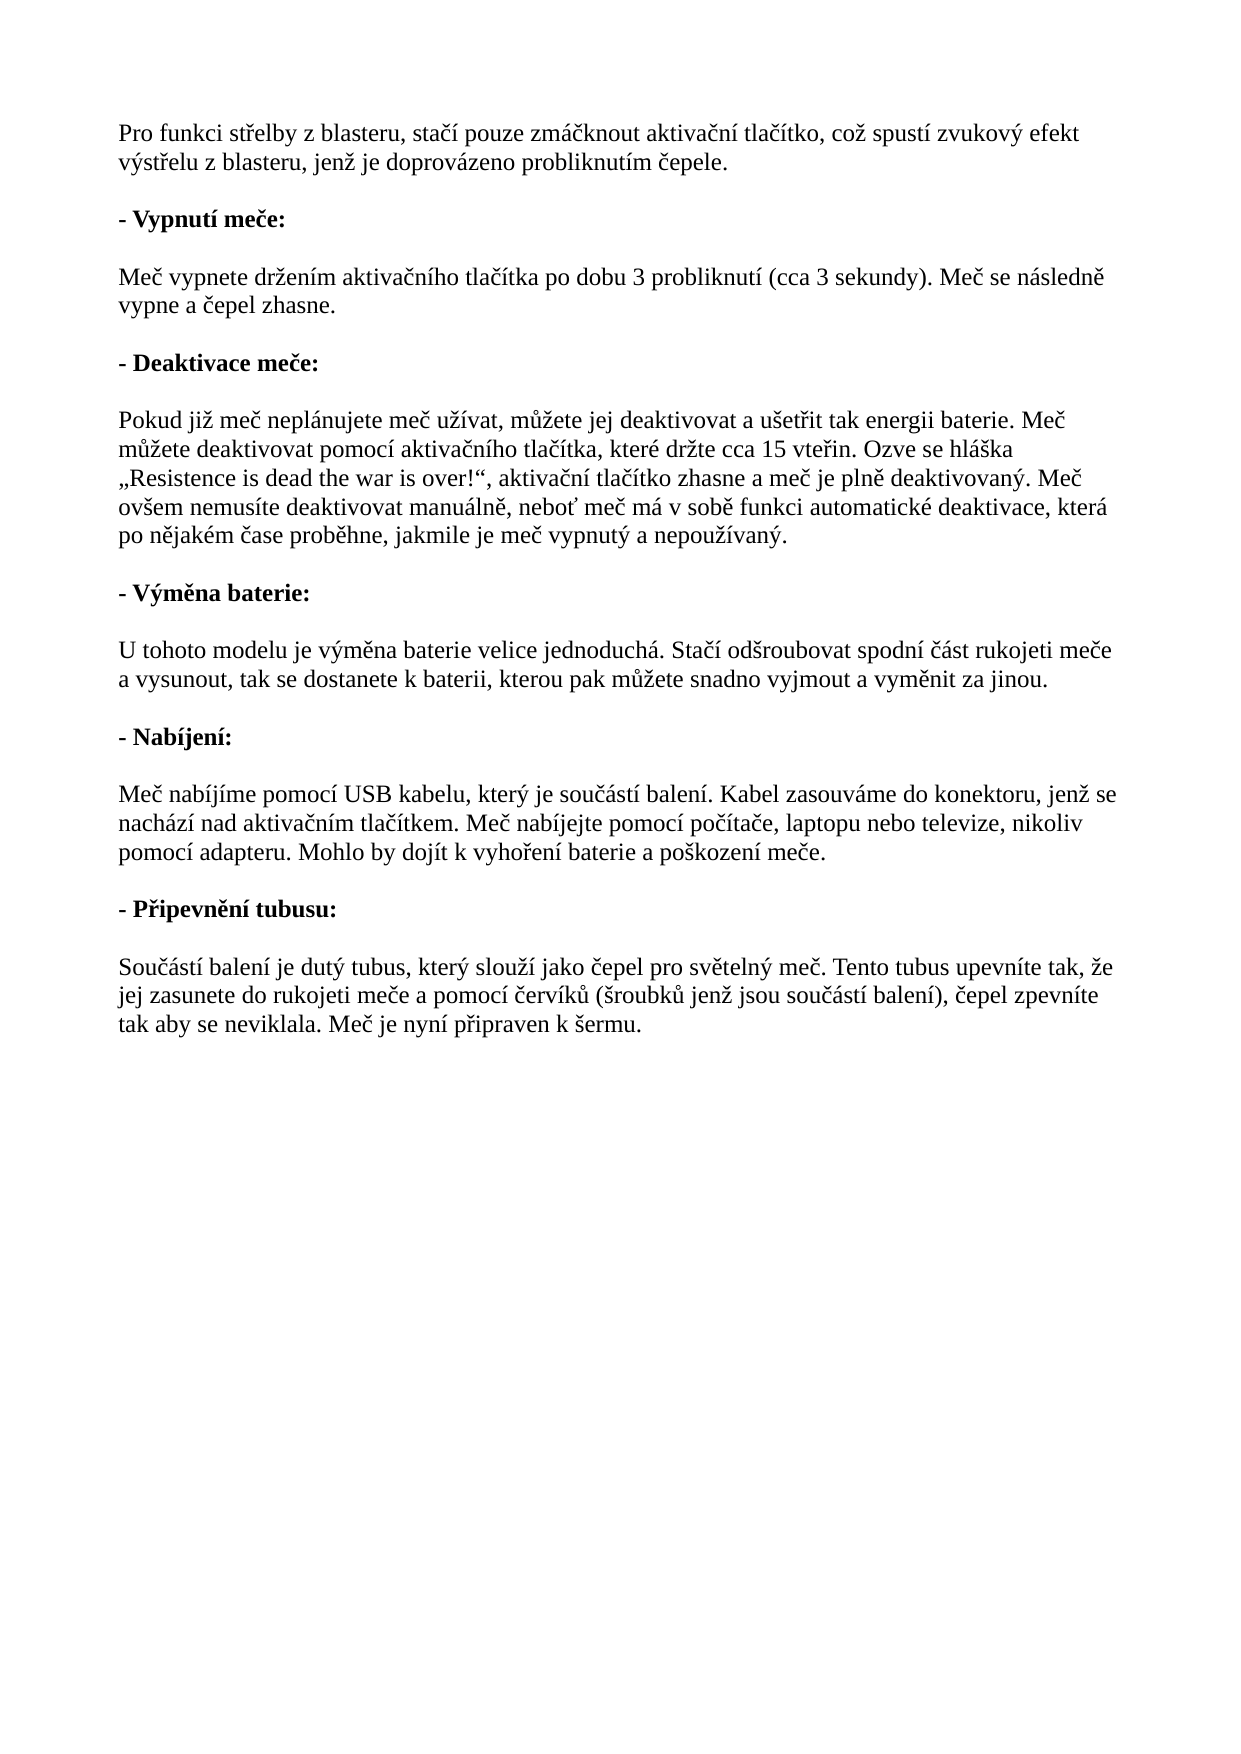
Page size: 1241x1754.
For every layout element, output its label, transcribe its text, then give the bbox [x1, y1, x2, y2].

text Pokud již meč neplánujete meč užívat, můžete jej deaktivovat a ušetřit tak energii baterie. Meč můžete deaktivovat pomocí aktivačního tlačítka, které držte cca 15 vteřin. Ozve se hláška „Resistence is dead the war is over!“, aktivační tlačítko zhasne a meč je plně deaktivovaný. Meč ovšem nemusíte deaktivovat manuálně, neboť meč má v sobě funkci automatické deaktivace, která po nějakém čase proběhne, jakmile je meč vypnutý a nepoužívaný. [118, 406, 1122, 549]
text - Vypnutí meče: [118, 204, 1122, 233]
text Pro funkci střelby z blasteru, stačí pouze zmáčknout aktivační tlačítko, což spustí zvukový efekt výstřelu z blasteru, jenž je doprovázeno probliknutím čepele. [118, 118, 1122, 176]
text U tohoto modelu je výměna baterie velice jednoduchá. Stačí odšroubovat spodní část rukojeti meče a vysunout, tak se dostanete k baterii, kterou pak můžete snadno vyjmout a vyměnit za jinou. [118, 636, 1122, 693]
text Meč nabíjíme pomocí USB kabelu, který je součástí balení. Kabel zasouváme do konektoru, jenž se nachází nad aktivačním tlačítkem. Meč nabíjejte pomocí počítače, laptopu nebo televize, nikoliv pomocí adapteru. Mohlo by dojít k vyhoření baterie a poškození meče. [118, 779, 1122, 866]
text - Výměna baterie: [118, 578, 1122, 607]
text - Deaktivace meče: [118, 348, 1122, 377]
text Součástí balení je dutý tubus, který slouží jako čepel pro světelný meč. Tento tubus upevníte tak, že jej zasunete do rukojeti meče a pomocí červíků (šroubků jenž jsou součástí balení), čepel zpevníte tak aby se neviklala. Meč je nyní připraven k šermu. [118, 952, 1122, 1038]
text - Připevnění tubusu: [118, 894, 1122, 923]
text - Nabíjení: [118, 722, 1122, 751]
text Meč vypnete držením aktivačního tlačítka po dobu 3 probliknutí (cca 3 sekundy). Meč se následně vypne a čepel zhasne. [118, 262, 1122, 319]
